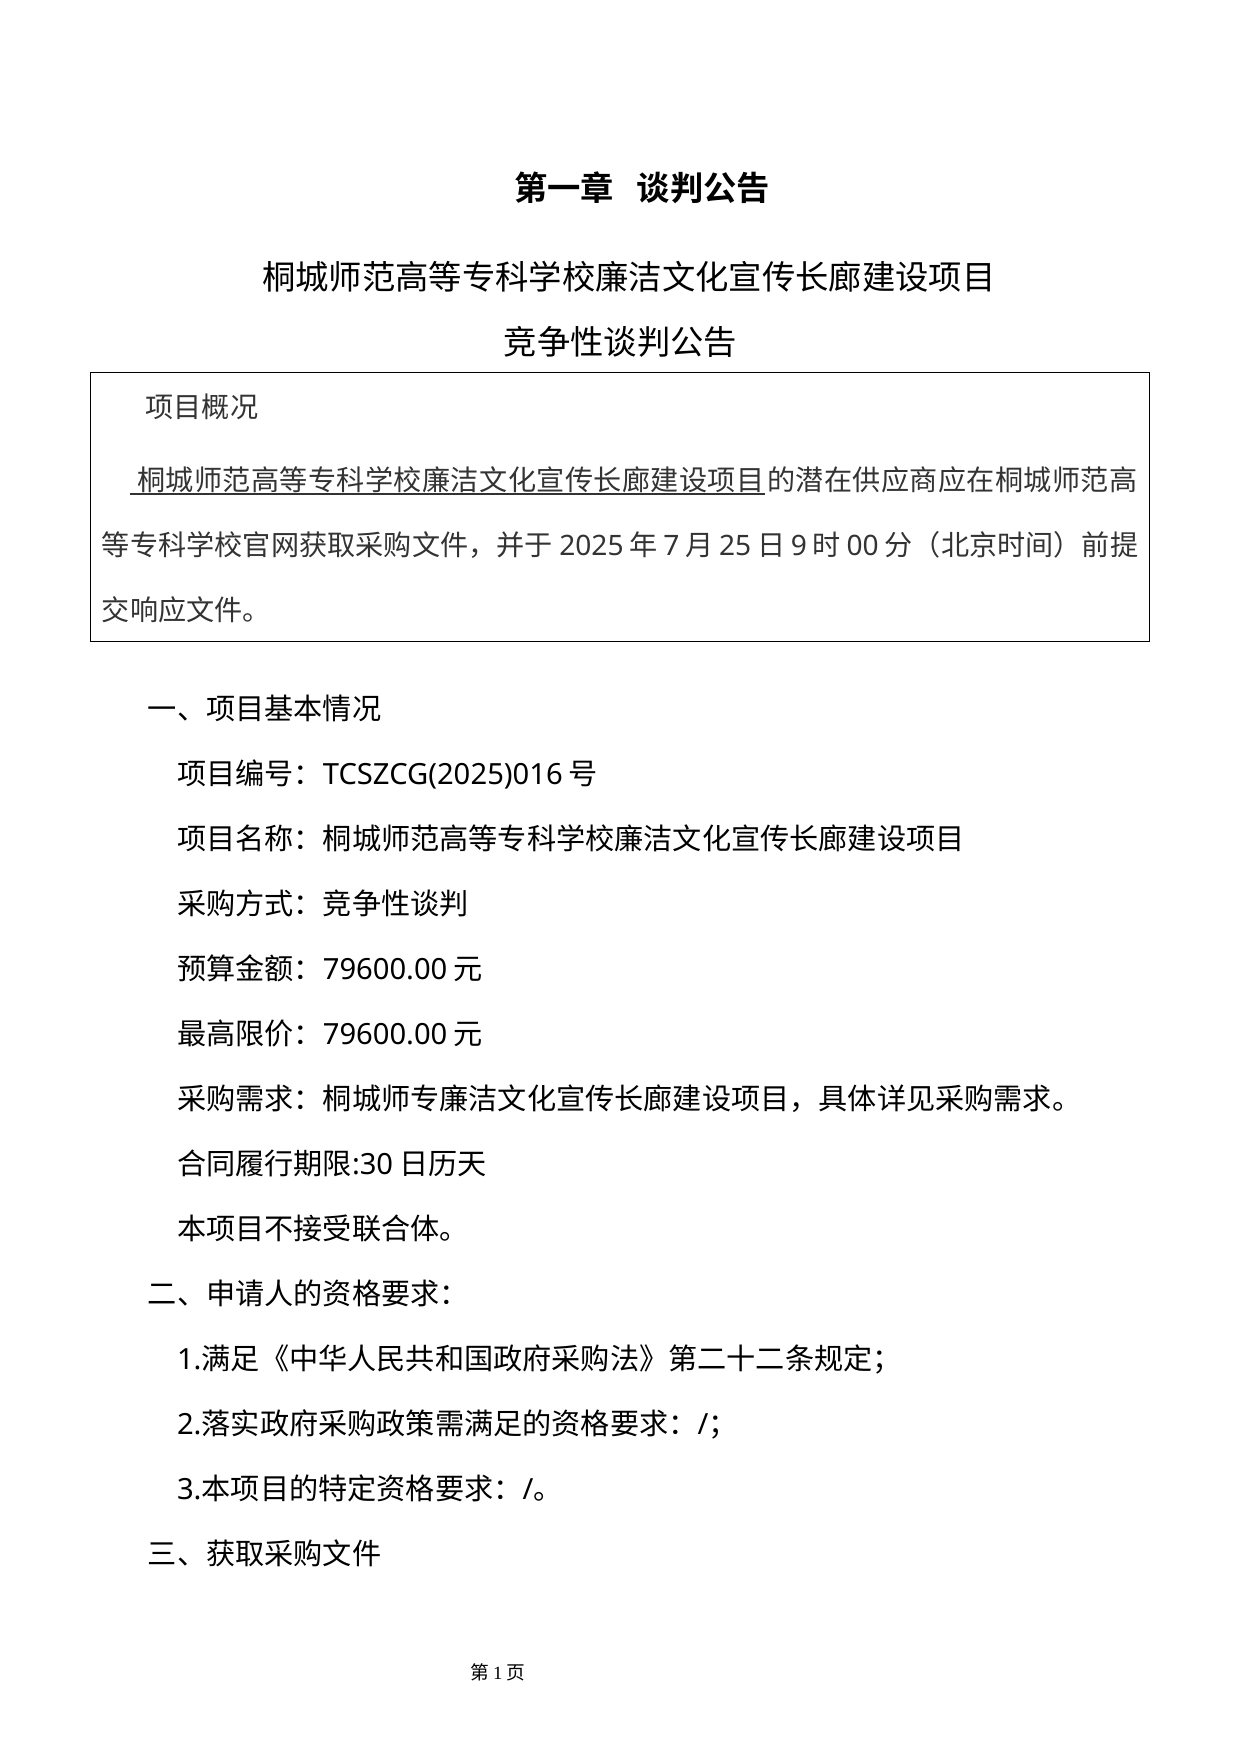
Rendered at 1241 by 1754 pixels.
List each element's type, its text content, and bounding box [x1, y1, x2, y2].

text 一、项目基本情况 [148, 674, 1092, 739]
text 最高限价：79600.00元 [148, 999, 1092, 1064]
text 二、申请人的资格要求： [148, 1259, 1092, 1324]
table_header 项目概况 桐城师范高等专科学校廉洁文化宣传长廊建设项目的潜在供应商应在桐城师范高等专科学校官网获取采购文件，并于2025年7月25日9时00分（北京时间）前提交响应文件。 [91, 373, 1149, 641]
text 项目名称：桐城师范高等专科学校廉洁文化宣传长廊建设项目 [148, 804, 1092, 869]
text 采购方式：竞争性谈判 [148, 869, 1092, 934]
text 本项目不接受联合体。 [148, 1194, 1092, 1259]
text 桐城师范高等专科学校廉洁文化宣传长廊建设项目 [148, 242, 1092, 307]
text 第一章 谈判公告 [191, 153, 1092, 218]
text 合同履行期限:30日历天 [148, 1129, 1092, 1194]
text 2.落实政府采购政策需满足的资格要求：/； [148, 1389, 1092, 1454]
text 采购需求：桐城师专廉洁文化宣传长廊建设项目，具体详见采购需求。 [148, 1064, 1092, 1129]
text 1.满足《中华人民共和国政府采购法》第二十二条规定； [148, 1324, 1092, 1389]
text 项目编号：TCSZCG(2025)016号 [148, 739, 1092, 804]
text 竞争性谈判公告 [148, 307, 1092, 372]
text 3.本项目的特定资格要求：/。 [148, 1454, 1092, 1519]
text 三、获取采购文件 [148, 1519, 1092, 1584]
text 预算金额：79600.00元 [148, 934, 1092, 999]
